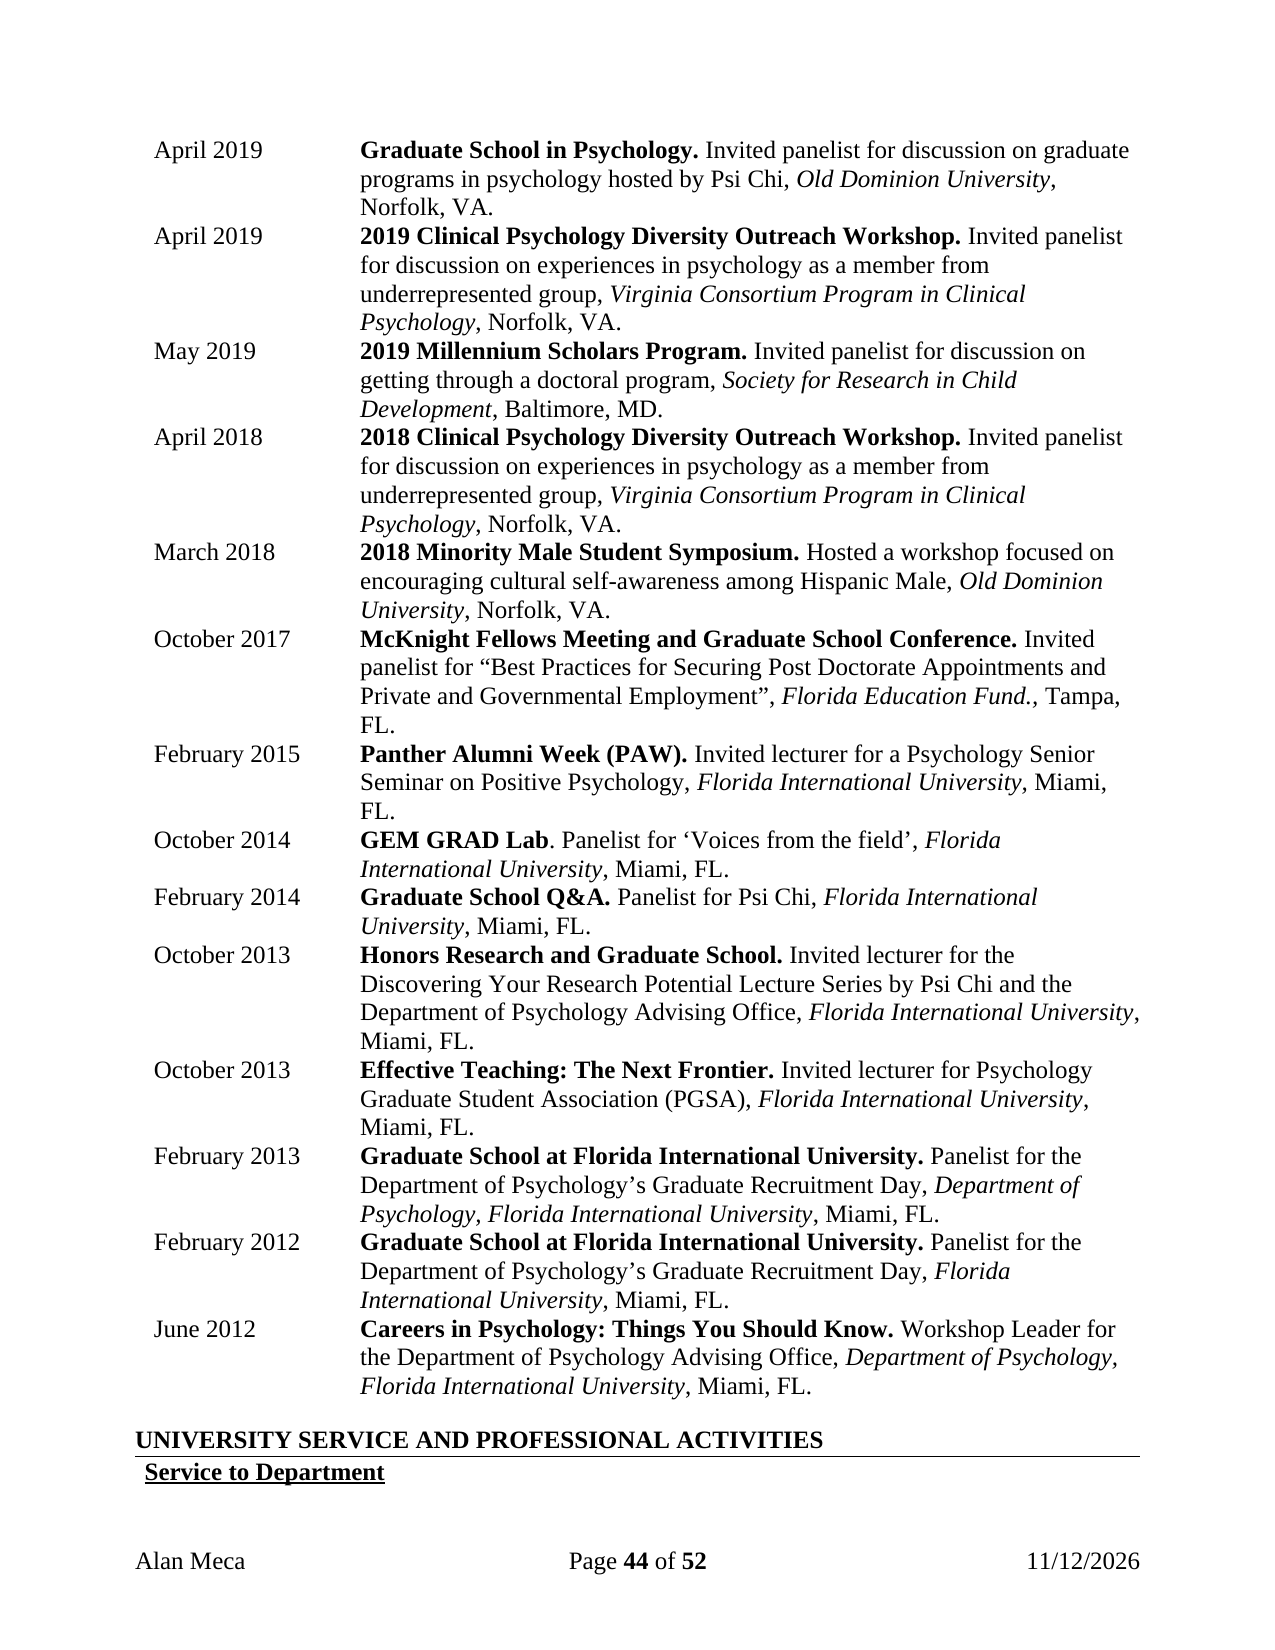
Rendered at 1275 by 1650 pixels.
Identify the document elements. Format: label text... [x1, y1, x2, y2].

text October 2013 Effective Teaching: The Next Frontier. Invited lecturer for Psychology Graduate Student Association (PGSA), Florida International University, Miami, FL. [154, 1055, 1140, 1141]
text March 2018 2018 Minority Male Student Symposium. Hosted a workshop focused on encouraging cultural self-awareness among Hispanic Male, Old Dominion University, Norfolk, VA. [154, 537, 1140, 624]
text April 2019 2019 Clinical Psychology Diversity Outreach Workshop. Invited panelist for discussion on experiences in psychology as a member from underrepresented group, Virginia Consortium Program in Clinical Psychology, Norfolk, VA. [154, 221, 1140, 336]
text June 2012 Careers in Psychology: Things You Should Know. Workshop Leader for the Department of Psychology Advising Office, Department of Psychology, Florida International University, Miami, FL. [154, 1314, 1140, 1400]
text April 2018 2018 Clinical Psychology Diversity Outreach Workshop. Invited panelist for discussion on experiences in psychology as a member from underrepresented group, Virginia Consortium Program in Clinical Psychology, Norfolk, VA. [154, 422, 1140, 537]
text February 2013 Graduate School at Florida International University. Panelist for the Department of Psychology’s Graduate Recruitment Day, Department of Psychology, Florida International University, Miami, FL. [154, 1141, 1140, 1227]
text February 2012 Graduate School at Florida International University. Panelist for the Department of Psychology’s Graduate Recruitment Day, Florida International University, Miami, FL. [154, 1227, 1140, 1314]
text October 2014 GEM GRAD Lab. Panelist for ‘Voices from the field’, Florida International University, Miami, FL. [154, 825, 1140, 882]
text April 2019 Graduate School in Psychology. Invited panelist for discussion on graduate programs in psychology hosted by Psi Chi, Old Dominion University, Norfolk, VA. [154, 135, 1140, 221]
text May 2019 2019 Millennium Scholars Program. Invited panelist for discussion on getting through a doctoral program, Society for Research in Child Development, Baltimore, MD. [154, 336, 1140, 422]
text October 2017 McKnight Fellows Meeting and Graduate School Conference. Invited panelist for “Best Practices for Securing Post Doctorate Appointments and Private and Governmental Employment”, Florida Education Fund., Tampa, FL. [154, 624, 1140, 739]
text February 2014 Graduate School Q&A. Panelist for Psi Chi, Florida International University, Miami, FL. [154, 882, 1140, 940]
text Service to Department [144, 1457, 1140, 1486]
text February 2015 Panther Alumni Week (PAW). Invited lecturer for a Psychology Senior Seminar on Positive Psychology, Florida International University, Miami, FL. [154, 739, 1140, 825]
subtitle UNIVERSITY SERVICE AND PROFESSIONAL ACTIVITIES [135, 1425, 1140, 1456]
text October 2013 Honors Research and Graduate School. Invited lecturer for the Discovering Your Research Potential Lecture Series by Psi Chi and the Department of Psychology Advising Office, Florida International University, Miami, FL. [154, 940, 1140, 1055]
